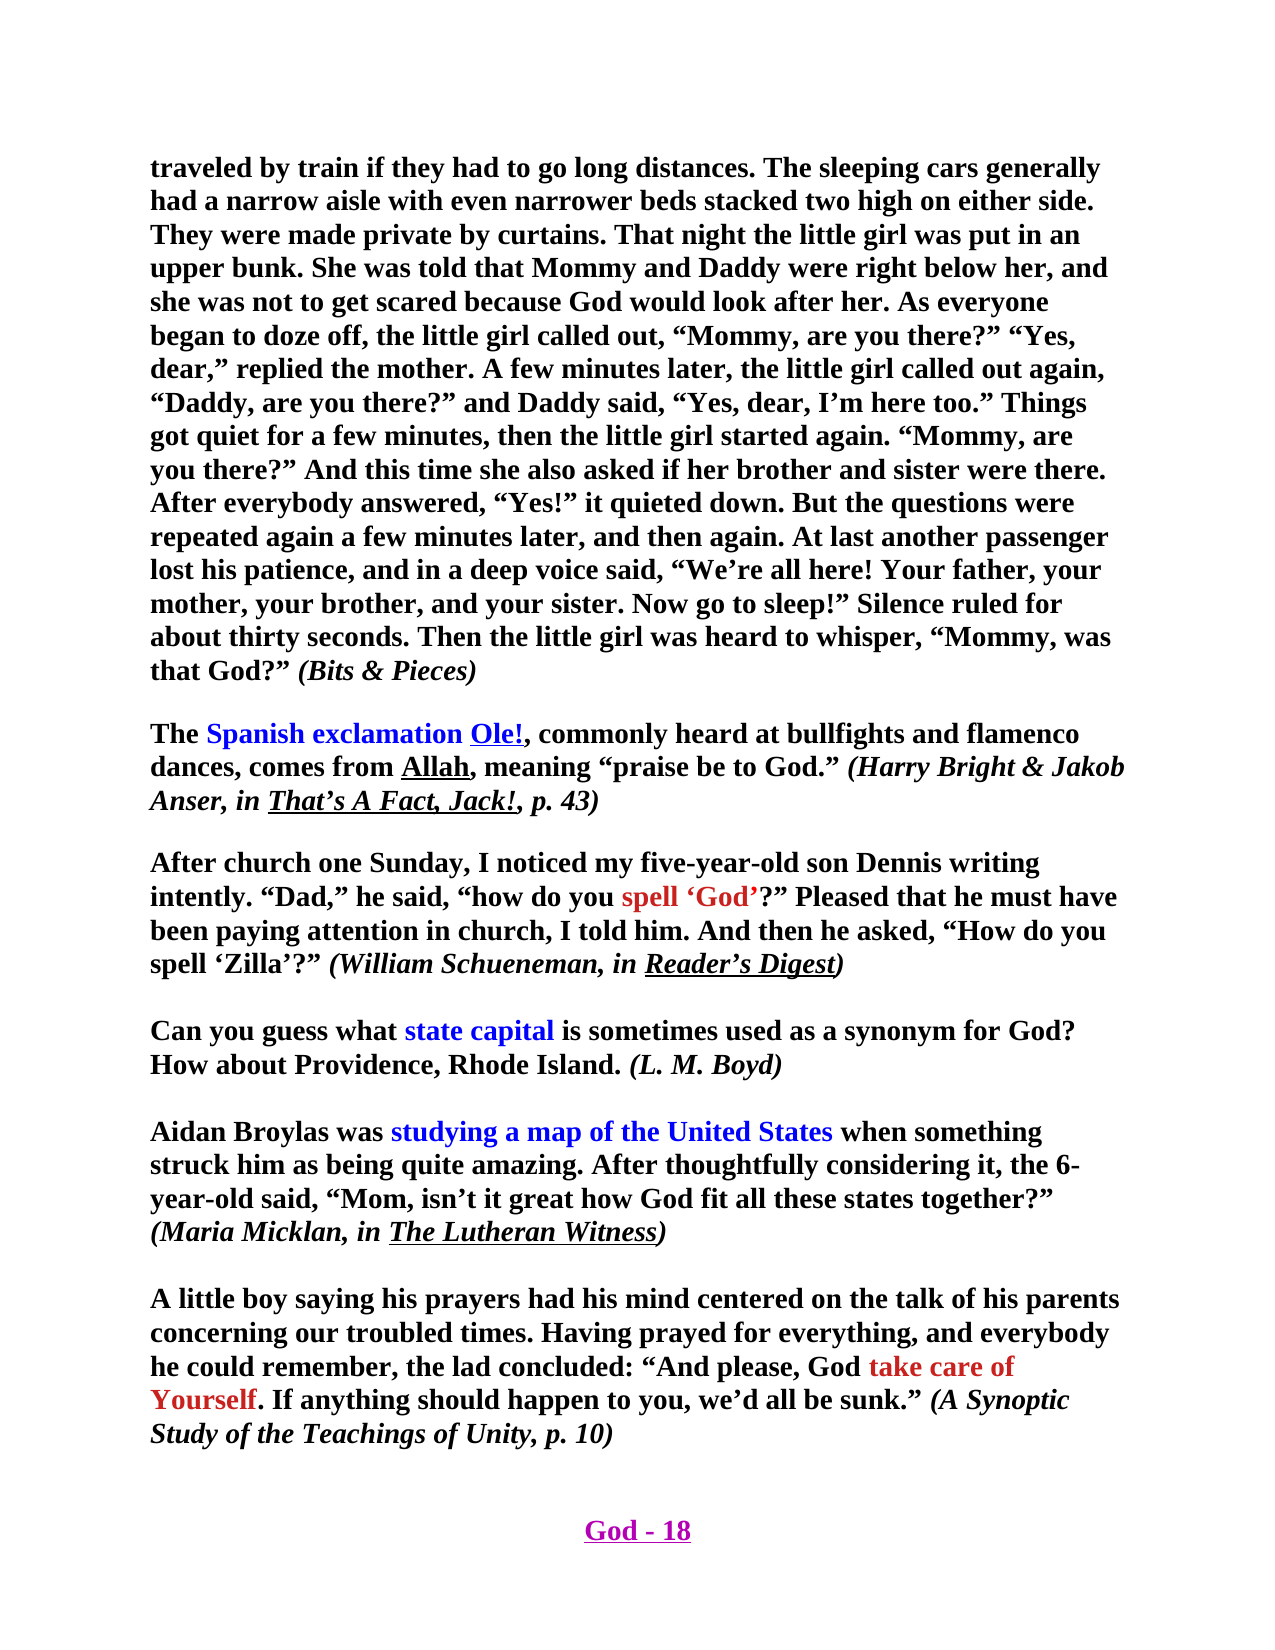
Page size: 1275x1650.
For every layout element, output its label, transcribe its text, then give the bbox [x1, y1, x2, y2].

text After church one Sunday, I noticed my five-year-old son Dennis writing intently. “Dad,” he said, “how do you spell ‘God’?” Pleased that he must have been paying attention in church, I told him. And then he asked, “How do you spell ‘Zilla’?” (William Schueneman, in Reader’s Digest) [150, 846, 1125, 980]
text Can you guess what state capital is sometimes used as a synonym for God? How about Providence, Rhode Island. (L. M. Boyd) [150, 1013, 1125, 1080]
text Aidan Broylas was studying a map of the United States when something struck him as being quite amazing. After thoughtfully considering it, the 6-year-old said, “Mom, isn’t it great how God fit all these states together?” (Maria Micklan, in The Lutheran Witness) [150, 1114, 1125, 1248]
text A little boy saying his prayers had his mind centered on the talk of his parents concerning our troubled times. Having prayed for everything, and everybody he could remember, the lad concluded: “And please, God take care of Yourself. If anything should happen to you, we’d all be sunk.” (A Synoptic Study of the Teachings of Unity, p. 10) [150, 1282, 1125, 1449]
text The Spanish exclamation Ole!, commonly heard at bullfights and flamenco dances, comes from Allah, meaning “praise be to God.” (Harry Bright & Jakob Anser, in That’s A Fact, Jack!, p. 43) [150, 716, 1125, 816]
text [150, 150, 1125, 687]
